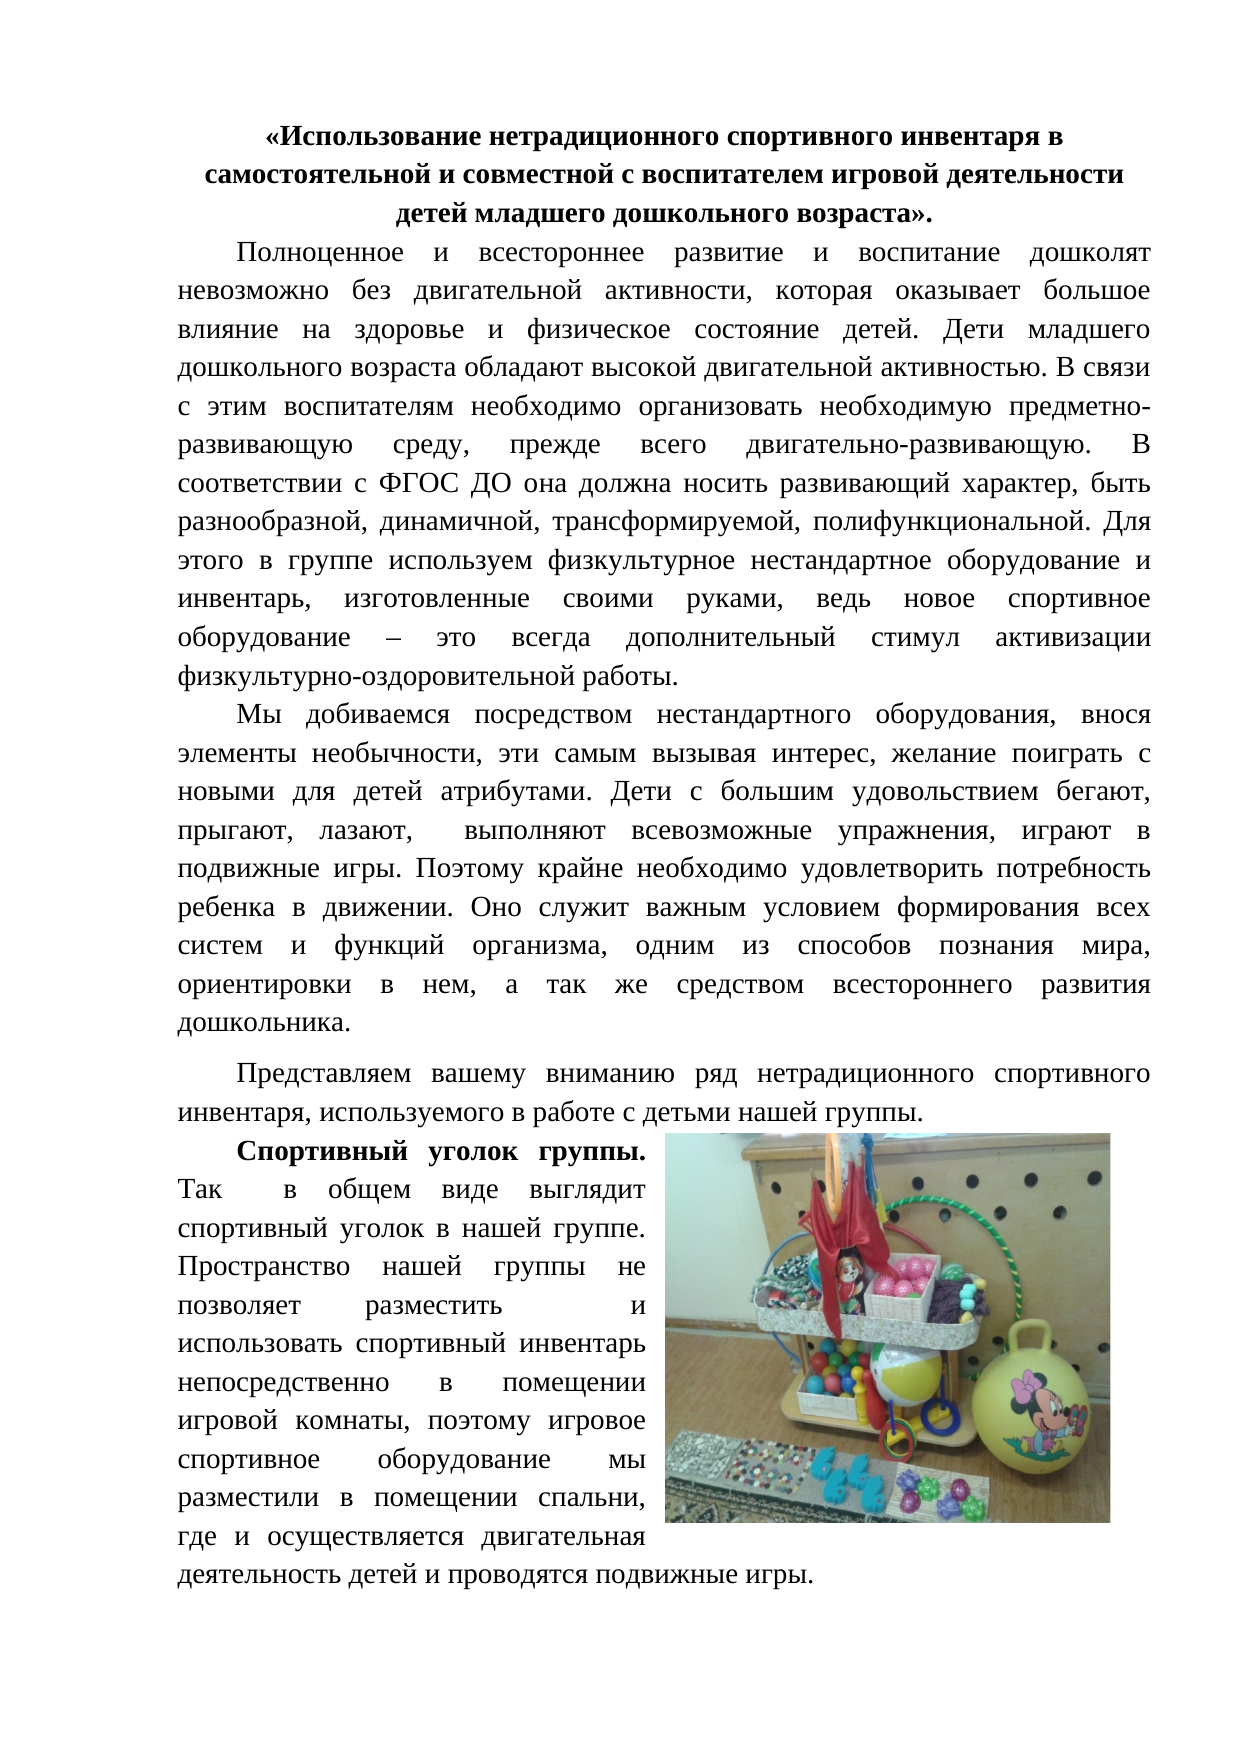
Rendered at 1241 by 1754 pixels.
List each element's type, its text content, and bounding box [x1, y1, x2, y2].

picture [665, 1133, 1111, 1523]
text «Использование нетрадиционного спортивного инвентаря в самостоятельной и совместной с воспитателем игровой деятельности детей младшего дошкольного возраста». [177, 118, 1152, 229]
text Представляем вашему вниманию ряд нетрадиционного спортивного инвентаря, используемого в работе с детьми нашей группы. [177, 1056, 1152, 1128]
text Мы добиваемся посредством нестандартного оборудования, внося элементы необычности, эти самым вызывая интерес, желание поиграть с новыми для детей атрибутами. Дети с большим удовольствием бегают, прыгают, лазают, выполняют всевозможные упражнения, играют в подвижные игры. Поэтому крайне необходимо удовлетворить потребность ребенка в движении. Оно служит важным условием формирования всех систем и функций организма, одним из способов познания мира, ориентировки в нем, а так же средством всестороннего развития дошкольника. [177, 696, 1152, 1038]
text Полноценное и всестороннее развитие и воспитание дошколят невозможно без двигательной активности, которая оказывает большое влияние на здоровье и физическое состояние детей. Дети младшего дошкольного возраста обладают высокой двигательной активностью. В связи с этим воспитателям необходимо организовать необходимую предметно-развивающую среду, прежде всего двигательно-развивающую. В соответствии с ФГОС ДО она должна носить развивающий характер, быть разнообразной, динамичной, трансформируемой, полифункциональной. Для этого в группе используем физкультурное нестандартное оборудование и инвентарь, изготовленные своими руками, ведь новое спортивное оборудование – это всегда дополнительный стимул активизации физкультурно-оздоровительной работы. [177, 234, 1152, 691]
